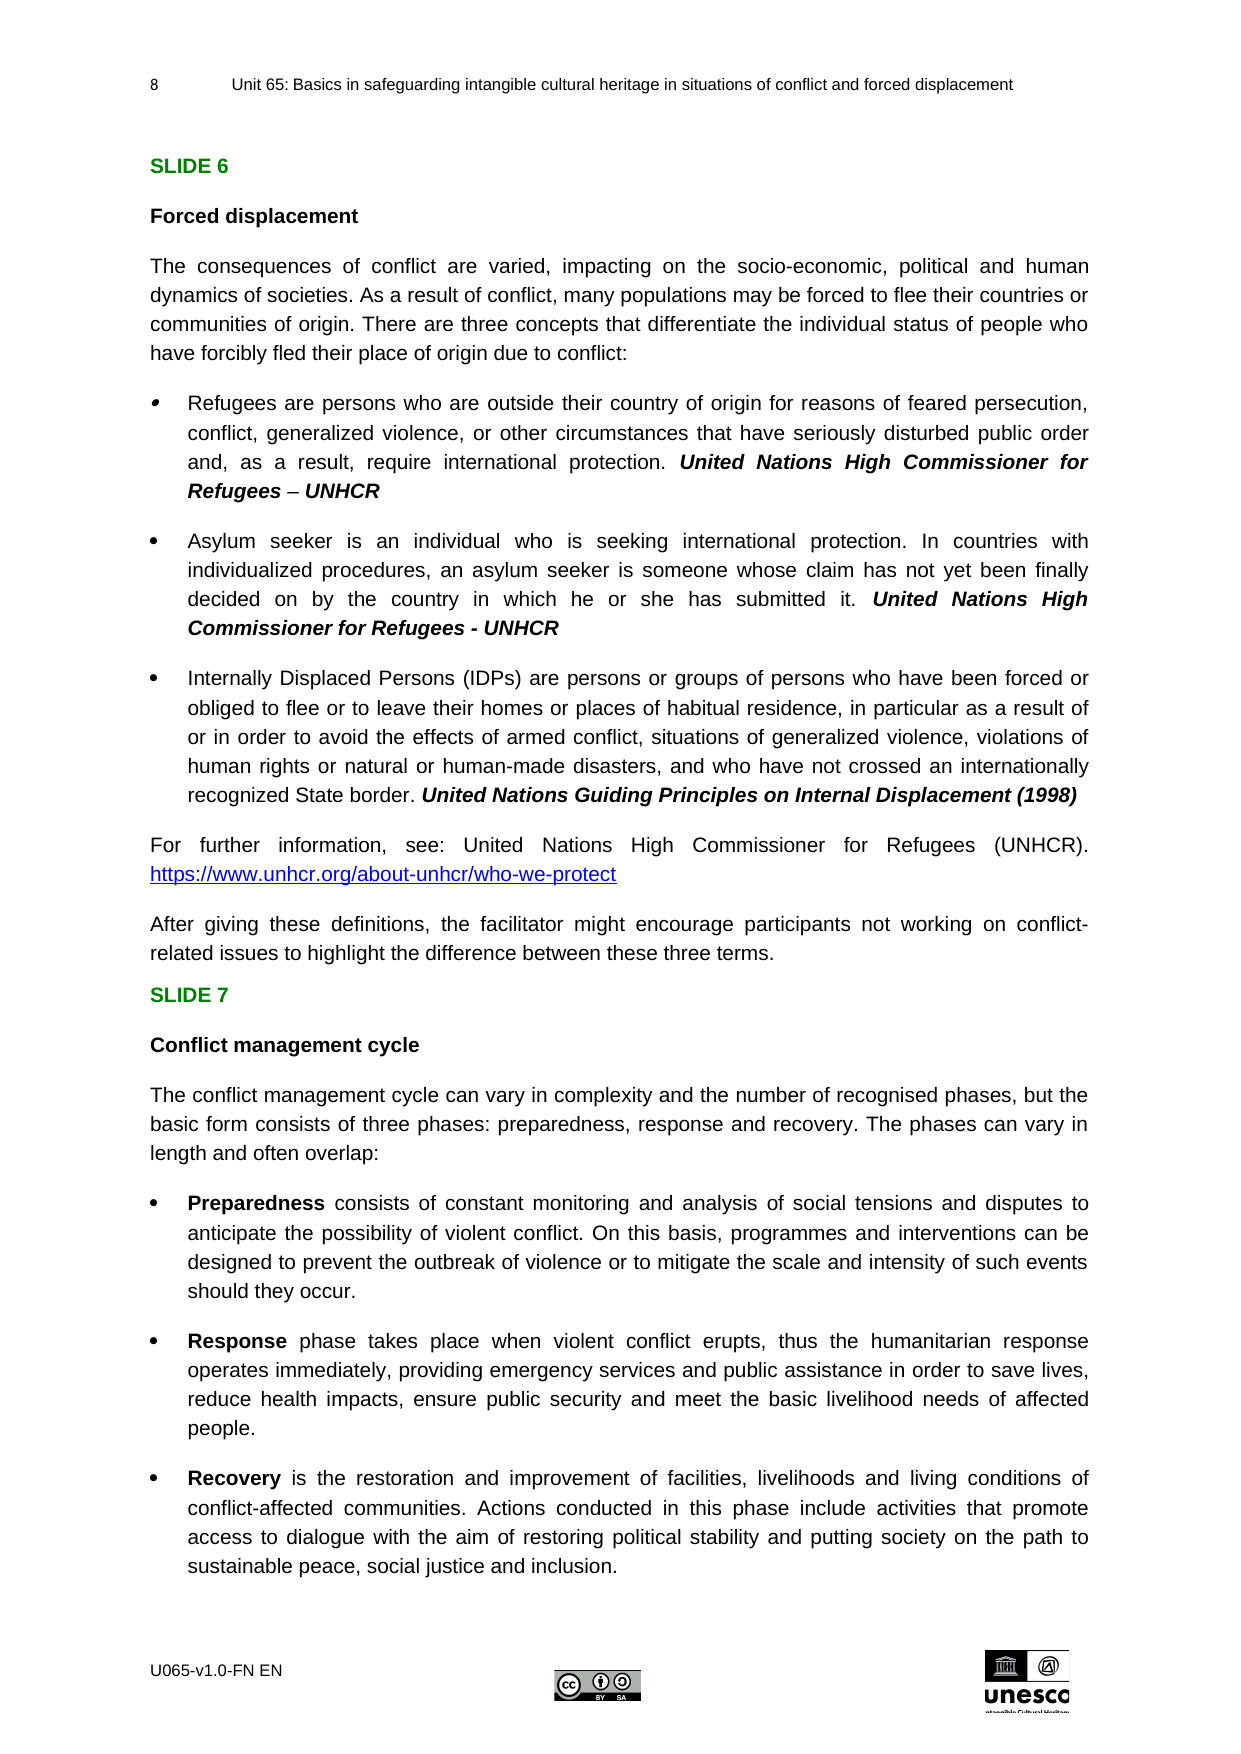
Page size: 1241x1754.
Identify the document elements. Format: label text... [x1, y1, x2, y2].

list Refugees are persons who are outside their country of origin for reasons of feared persecution, conflict, generalized violence, or other circumstances that have seriously disturbed public order and, as a result, require international protection. United Nations High Commissioner for Refugees – UNHCR [150, 387, 1090, 504]
picture [553, 1670, 641, 1700]
text Forced displacement [150, 200, 1090, 229]
subtitle SLIDE 7 [150, 979, 1090, 1008]
list Preparedness consists of constant monitoring and analysis of social tensions and disputes to anticipate the possibility of violent conflict. On this basis, programmes and interventions can be designed to prevent the outbreak of violence or to mitigate the scale and intensity of such events should they occur. [150, 1187, 1090, 1304]
list Internally Displaced Persons (IDPs) are persons or groups of persons who have been forced or obliged to flee or to leave their homes or places of habitual residence, in particular as a result of or in order to avoid the effects of armed conflict, situations of generalized violence, violations of human rights or natural or human-made disasters, and who have not crossed an internationally recognized State border. United Nations Guiding Principles on Internal Displacement (1998) [150, 662, 1090, 808]
picture [984, 1650, 1070, 1713]
text For further information, see: United Nations High Commissioner for Refugees (UNHCR). https://www.unhcr.org/about-unhcr/who-we-protect [150, 829, 1090, 887]
list Recovery is the restoration and improvement of facilities, livelihoods and living conditions of conflict-affected communities. Actions conducted in this phase include activities that promote access to dialogue with the aim of restoring political stability and putting society on the path to sustainable peace, social justice and inclusion. [150, 1462, 1090, 1579]
text The conflict management cycle can vary in complexity and the number of recognised phases, but the basic form consists of three phases: preparedness, response and recovery. The phases can vary in length and often overlap: [150, 1079, 1090, 1167]
text After giving these definitions, the facilitator might encourage participants not working on conflict-related issues to highlight the difference between these three terms. [150, 908, 1090, 967]
list Asylum seeker is an individual who is seeking international protection. In countries with individualized procedures, an asylum seeker is someone whose claim has not yet been finally decided on by the country in which he or she has submitted it. United Nations High Commissioner for Refugees - UNHCR [150, 525, 1090, 642]
subtitle SLIDE 6 [150, 150, 1090, 179]
text Conflict management cycle [150, 1029, 1090, 1058]
list Response phase takes place when violent conflict erupts, thus the humanitarian response operates immediately, providing emergency services and public assistance in order to save lives, reduce health impacts, ensure public security and meet the basic livelihood needs of affected people. [150, 1325, 1090, 1442]
text The consequences of conflict are varied, impacting on the socio-economic, political and human dynamics of societies. As a result of conflict, many populations may be forced to flee their countries or communities of origin. There are three concepts that differentiate the individual status of people who have forcibly fled their place of origin due to conflict: [150, 250, 1090, 367]
